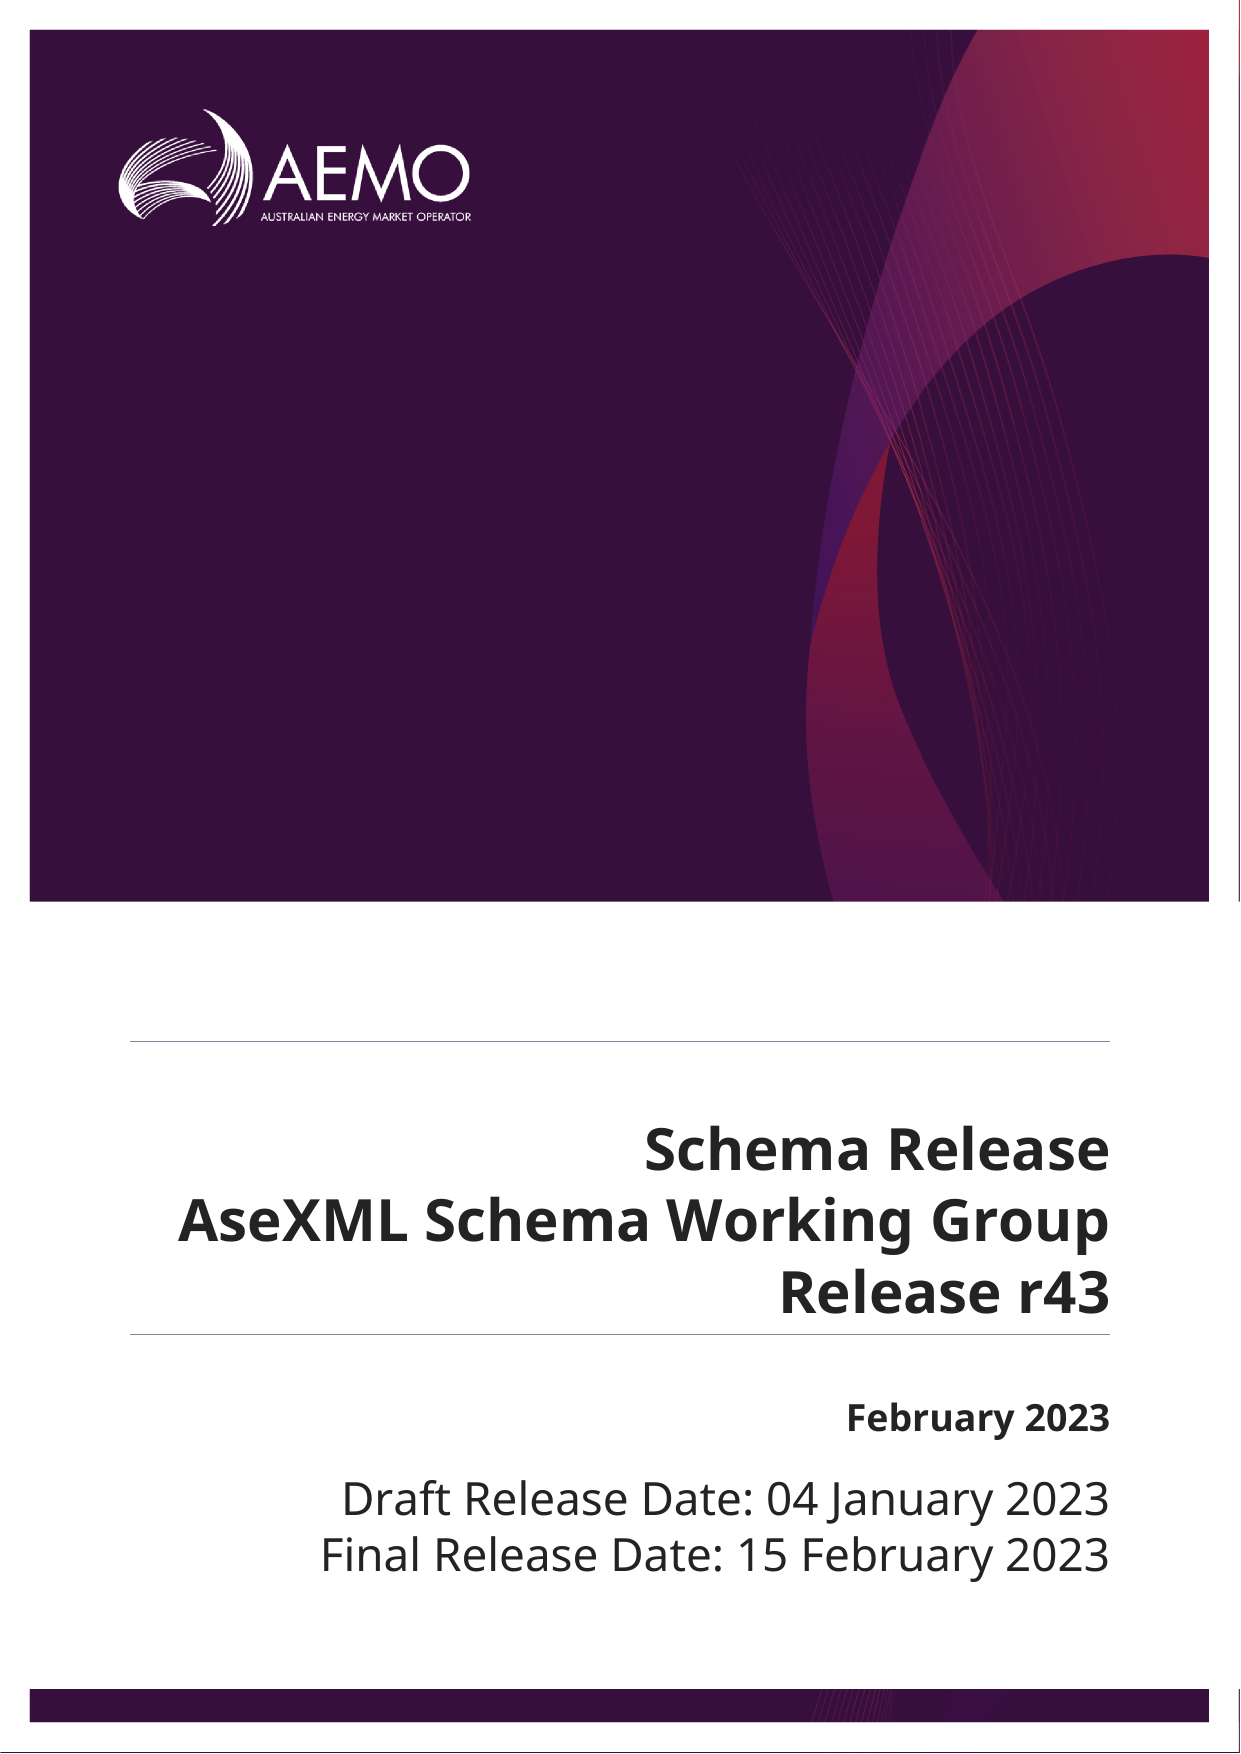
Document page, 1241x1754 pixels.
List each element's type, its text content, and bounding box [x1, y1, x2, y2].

table_header Schema Release AseXML Schema Working Group Release r43 [130, 1042, 1110, 1333]
picture [0, 0, 1240, 901]
picture [0, 1689, 1240, 1753]
